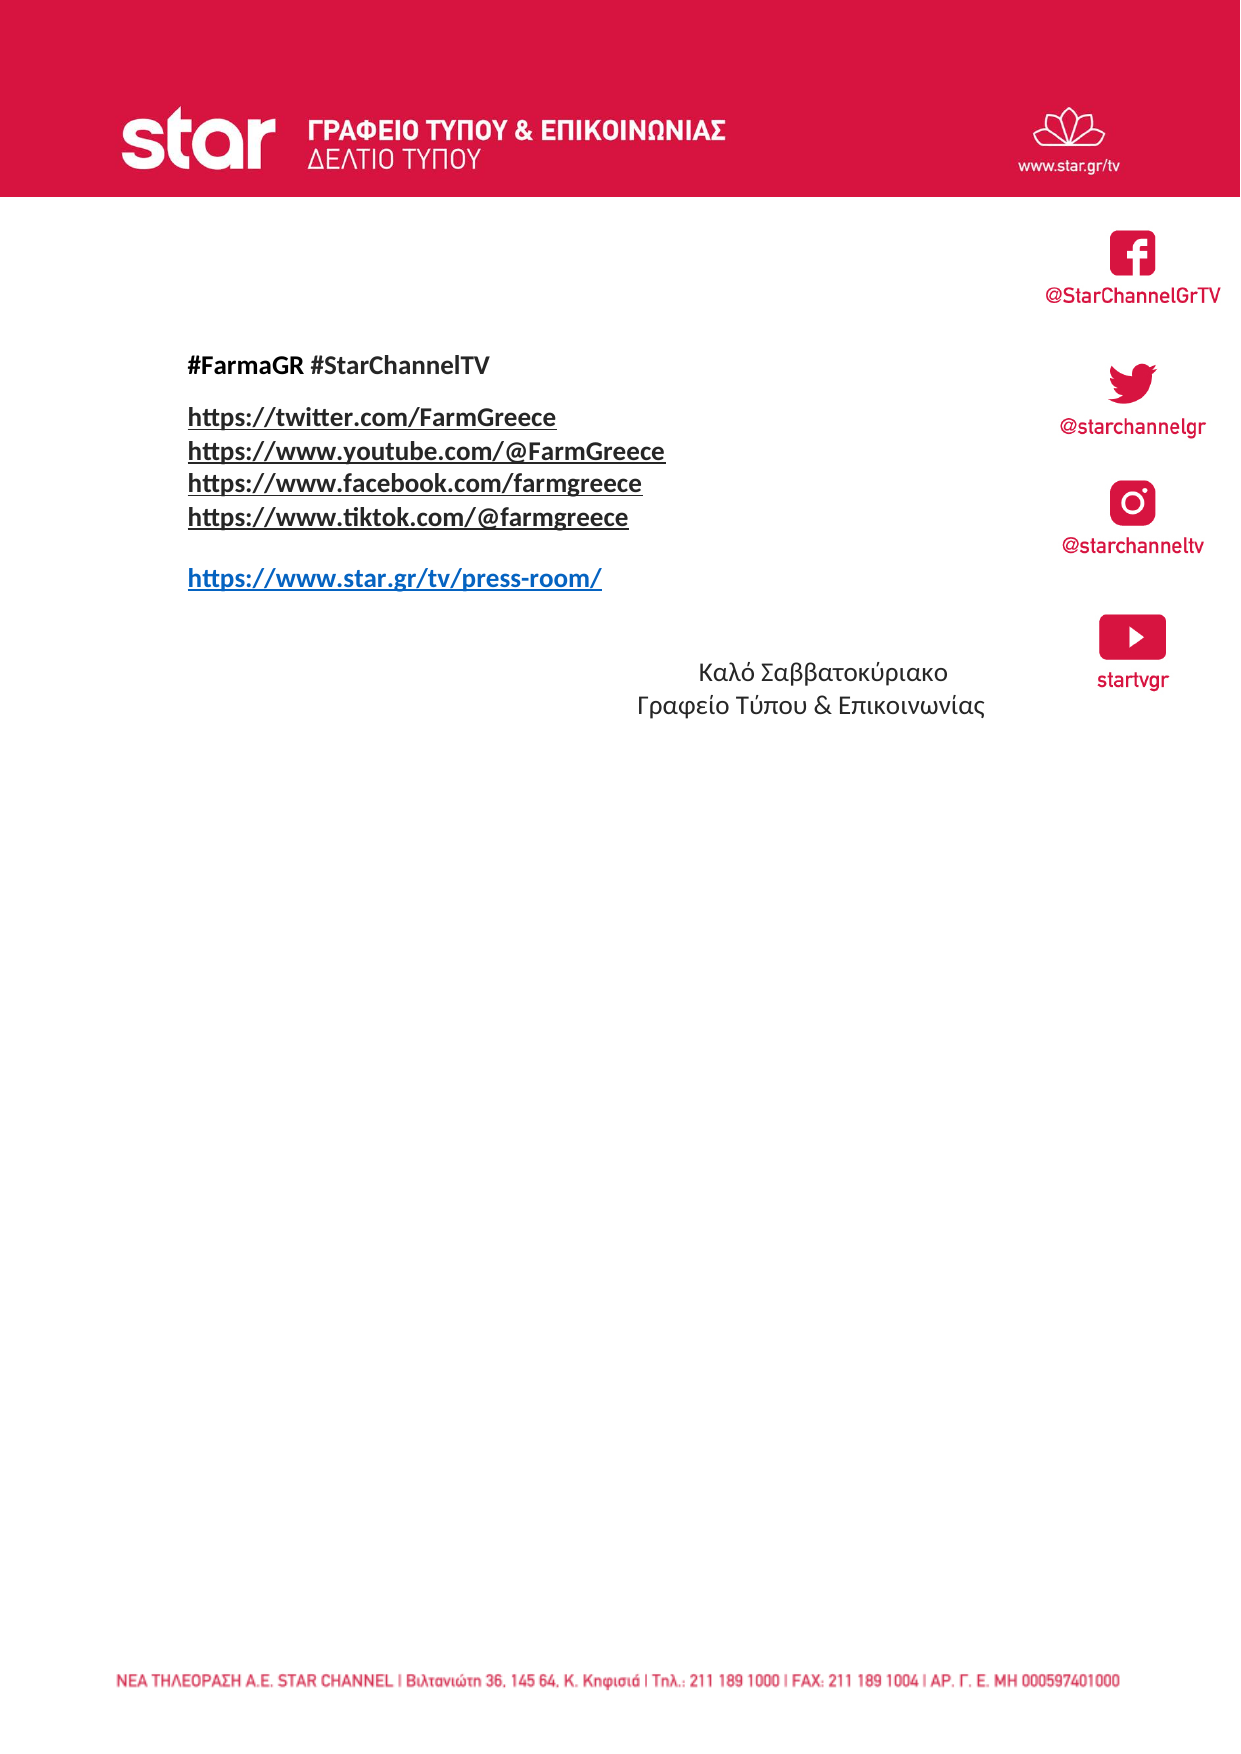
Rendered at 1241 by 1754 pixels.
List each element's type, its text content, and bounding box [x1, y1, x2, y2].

text Γραφείο Τύπου & Επικοινωνίας [637, 688, 1053, 721]
text https://www.tiktok.com/@farmgreece [187, 500, 1053, 533]
text https://www.star.gr/tv/press-room/ [187, 561, 1053, 594]
text https://www.youtube.com/@FarmGreece [187, 434, 1053, 467]
picture [0, 0, 1240, 1753]
text Καλό Σαββατοκύριακο [187, 655, 1053, 688]
text https://www.facebook.com/farmgreece [187, 467, 1053, 500]
text #FarmaGR #StarChannelTV [187, 348, 1053, 381]
text https://twitter.com/FarmGreece [187, 401, 1053, 434]
